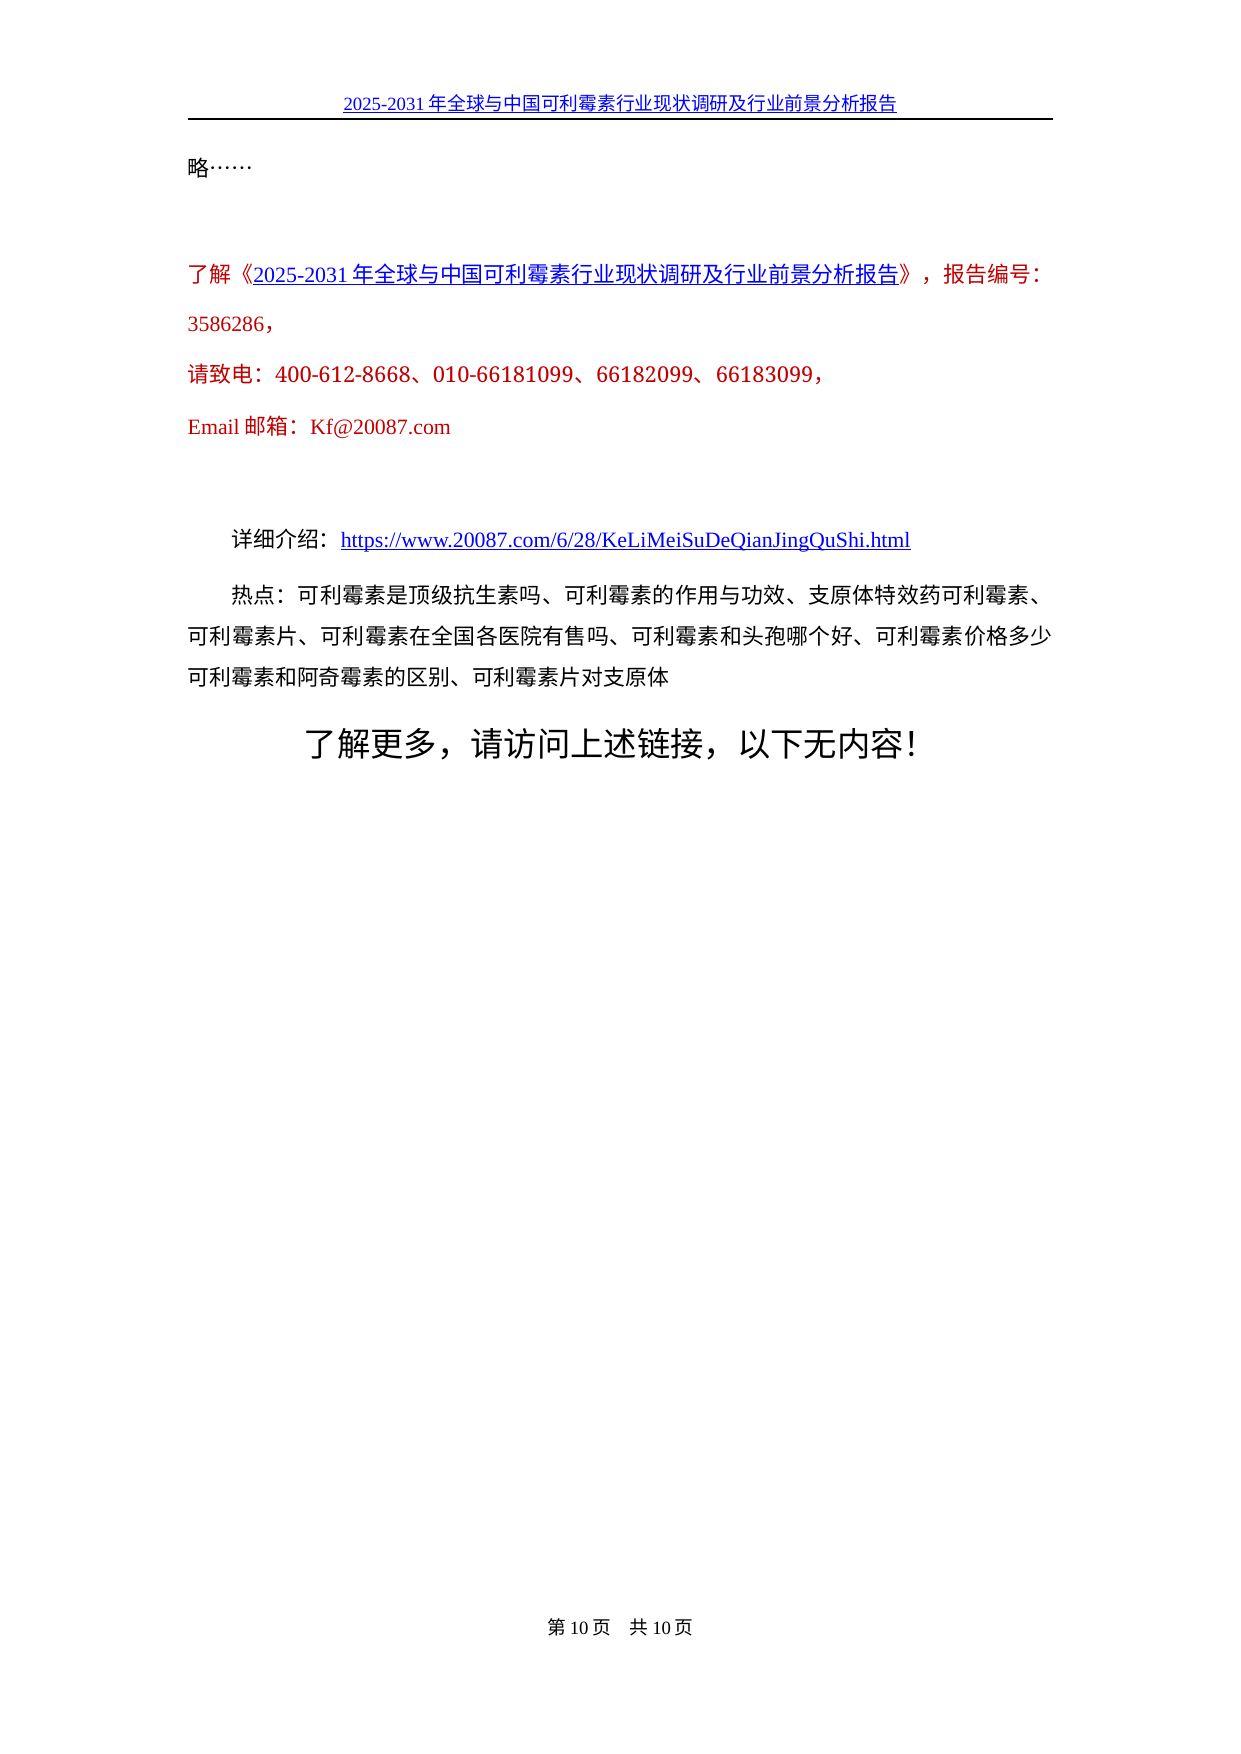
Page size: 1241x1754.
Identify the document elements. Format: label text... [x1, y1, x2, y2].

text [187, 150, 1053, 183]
text 请致电：400-612-8668、010-66181099、66182099、66183099， [187, 357, 1053, 389]
text 热点：可利霉素是顶级抗生素吗、可利霉素的作用与功效、支原体特效药可利霉素、可利霉素片、可利霉素在全国各医院有售吗、可利霉素和头孢哪个好、可利霉素价格多少、可利霉素和阿奇霉素的区别、可利霉素片对支原体 [187, 578, 1053, 692]
text Email邮箱：Kf@20087.com [187, 408, 1053, 441]
text 详细介绍：https://www.20087.com/6/28/KeLiMeiSuDeQianJingQuShi.html [187, 521, 1053, 554]
title 了解更多，请访问上述链接，以下无内容！ [187, 709, 1053, 774]
text 了解《2025-2031年全球与中国可利霉素行业现状调研及行业前景分析报告》，报告编号：3586286， [187, 257, 1053, 338]
